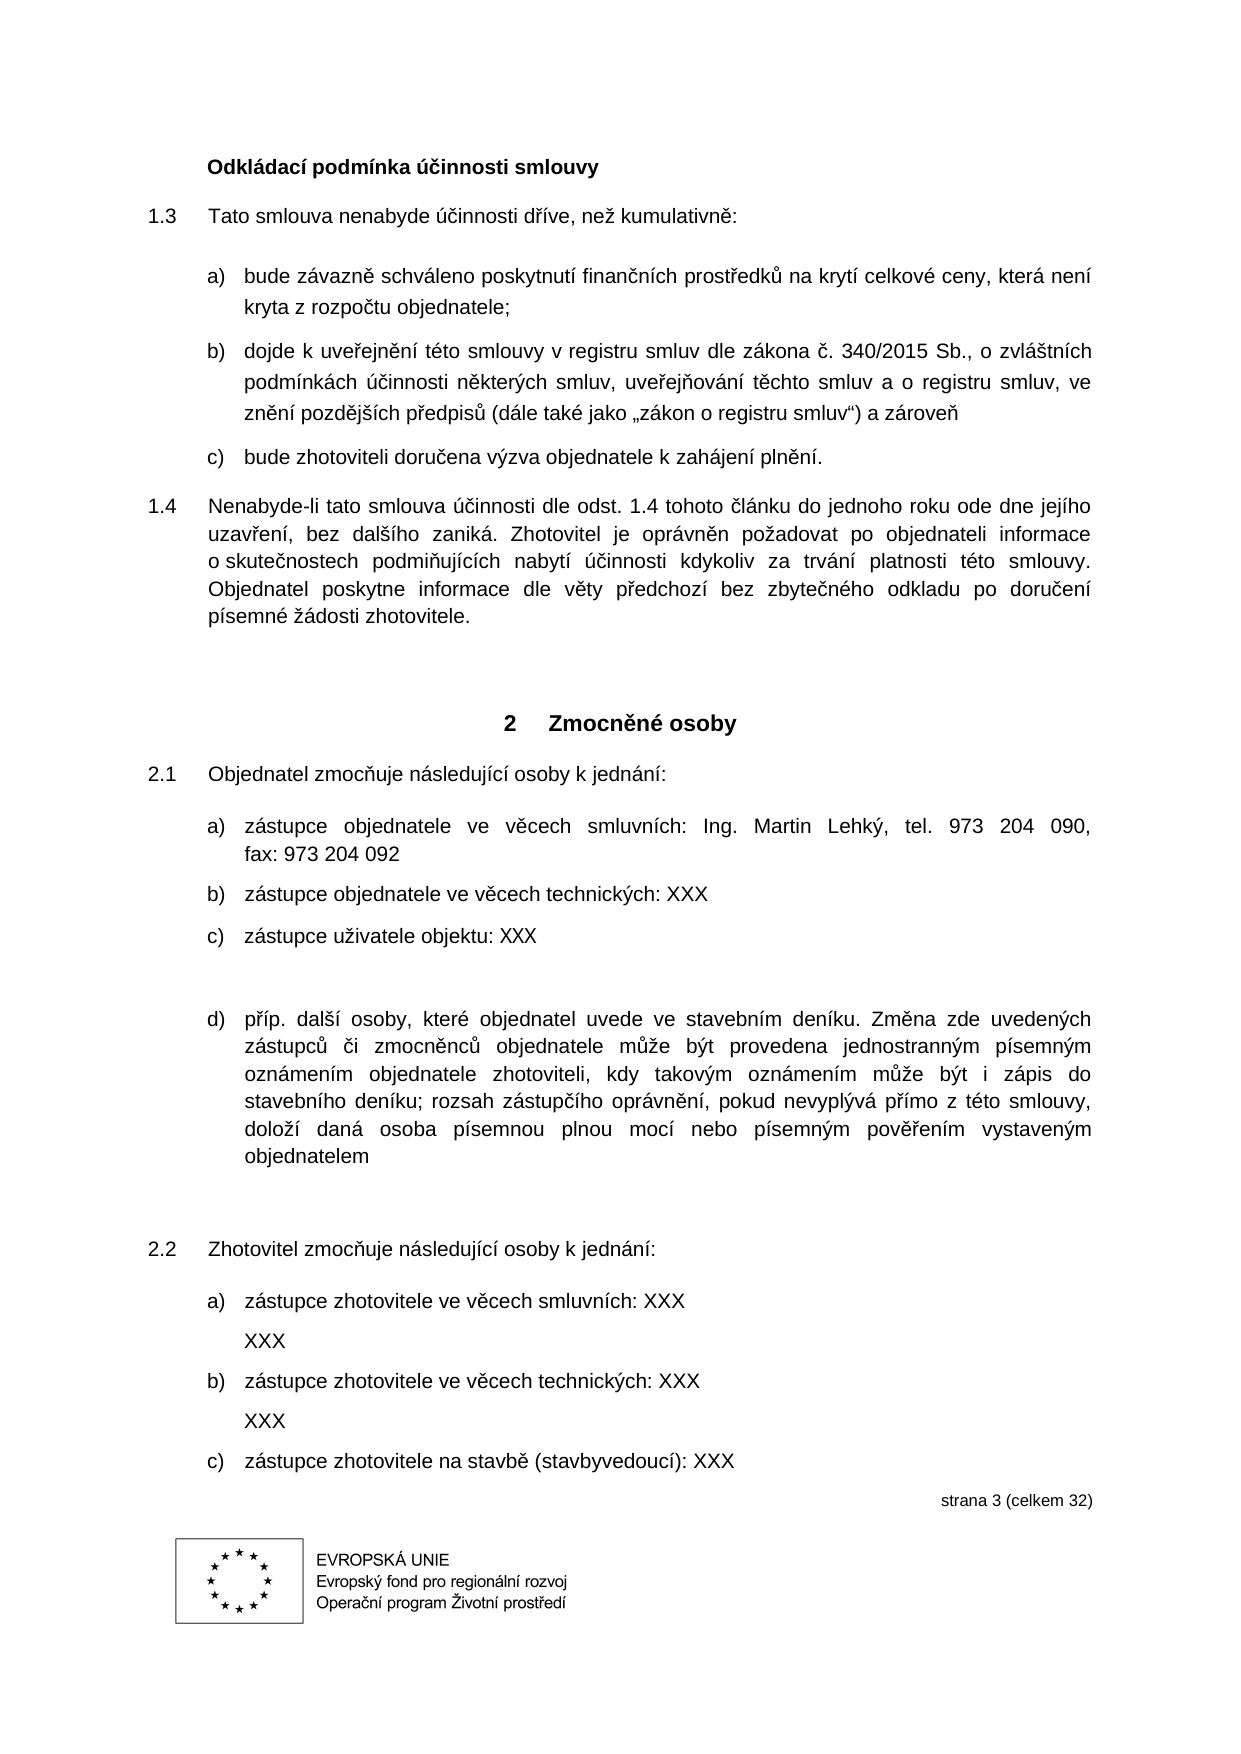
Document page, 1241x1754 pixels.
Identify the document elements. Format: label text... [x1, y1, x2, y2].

text XXX [244, 1329, 1092, 1353]
text Odkládací podmínka účinnosti smlouvy [207, 148, 1092, 179]
list bude zhotoviteli doručena výzva objednatele k zahájení plnění. [207, 438, 1092, 469]
list zástupce objednatele ve věcech smluvních: Ing. Martin Lehký, tel. 973 204 090, fax: 973 204 092 [207, 814, 1092, 866]
list zástupce zhotovitele na stavbě (stavbyvedoucí): XXX [207, 1449, 1092, 1473]
subtitle Tato smlouva nenabyde účinnosti dříve, než kumulativně: [148, 204, 1092, 228]
subtitle Nenabyde-li tato smlouva účinnosti dle odst. 1.4 tohoto článku do jednoho roku ode dne jejího uzavření, bez dalšího zaniká. Zhotovitel je oprávněn požadovat po objednateli informace o skutečnostech podmiňujících nabytí účinnosti kdykoliv za trvání platnosti této smlouvy. Objednatel poskytne informace dle věty předchozí bez zbytečného odkladu po doručení písemné žádosti zhotovitele. [148, 494, 1092, 628]
list zástupce uživatele objektu: XXX [207, 922, 1092, 950]
list zástupce objednatele ve věcech technických: XXX [207, 882, 1092, 906]
list bude závazně schváleno poskytnutí finančních prostředků na krytí celkové ceny, která není kryta z rozpočtu objednatele; [207, 256, 1092, 319]
list zástupce zhotovitele ve věcech smluvních: XXX [207, 1289, 1092, 1313]
subtitle Objednatel zmocňuje následující osoby k jednání: [148, 762, 1092, 786]
picture [147, 1510, 602, 1652]
subtitle Zhotovitel zmocňuje následující osoby k jednání: [148, 1237, 1092, 1261]
subtitle Zmocněné osoby [148, 710, 1092, 737]
list zástupce zhotovitele ve věcech technických: XXX [207, 1369, 1092, 1393]
list dojde k uveřejnění této smlouvy v registru smluv dle zákona č. 340/2015 Sb., o zvláštních podmínkách účinnosti některých smluv, uveřejňování těchto smluv a o registru smluv, ve znění pozdějších předpisů (dále také jako „zákon o registru smluv“) a zároveň [207, 331, 1092, 425]
text XXX [244, 1409, 1092, 1433]
list příp. další osoby, které objednatel uvede ve stavebním deníku. Změna zde uvedených zástupců či zmocněnců objednatele může být provedena jednostranným písemným oznámením objednatele zhotoviteli, kdy takovým oznámením může být i zápis do stavebního deníku; rozsah zástupčího oprávnění, pokud nevyplývá přímo z této smlouvy, doloží daná osoba písemnou plnou mocí nebo písemným pověřením vystaveným objednatelem [207, 1007, 1092, 1168]
